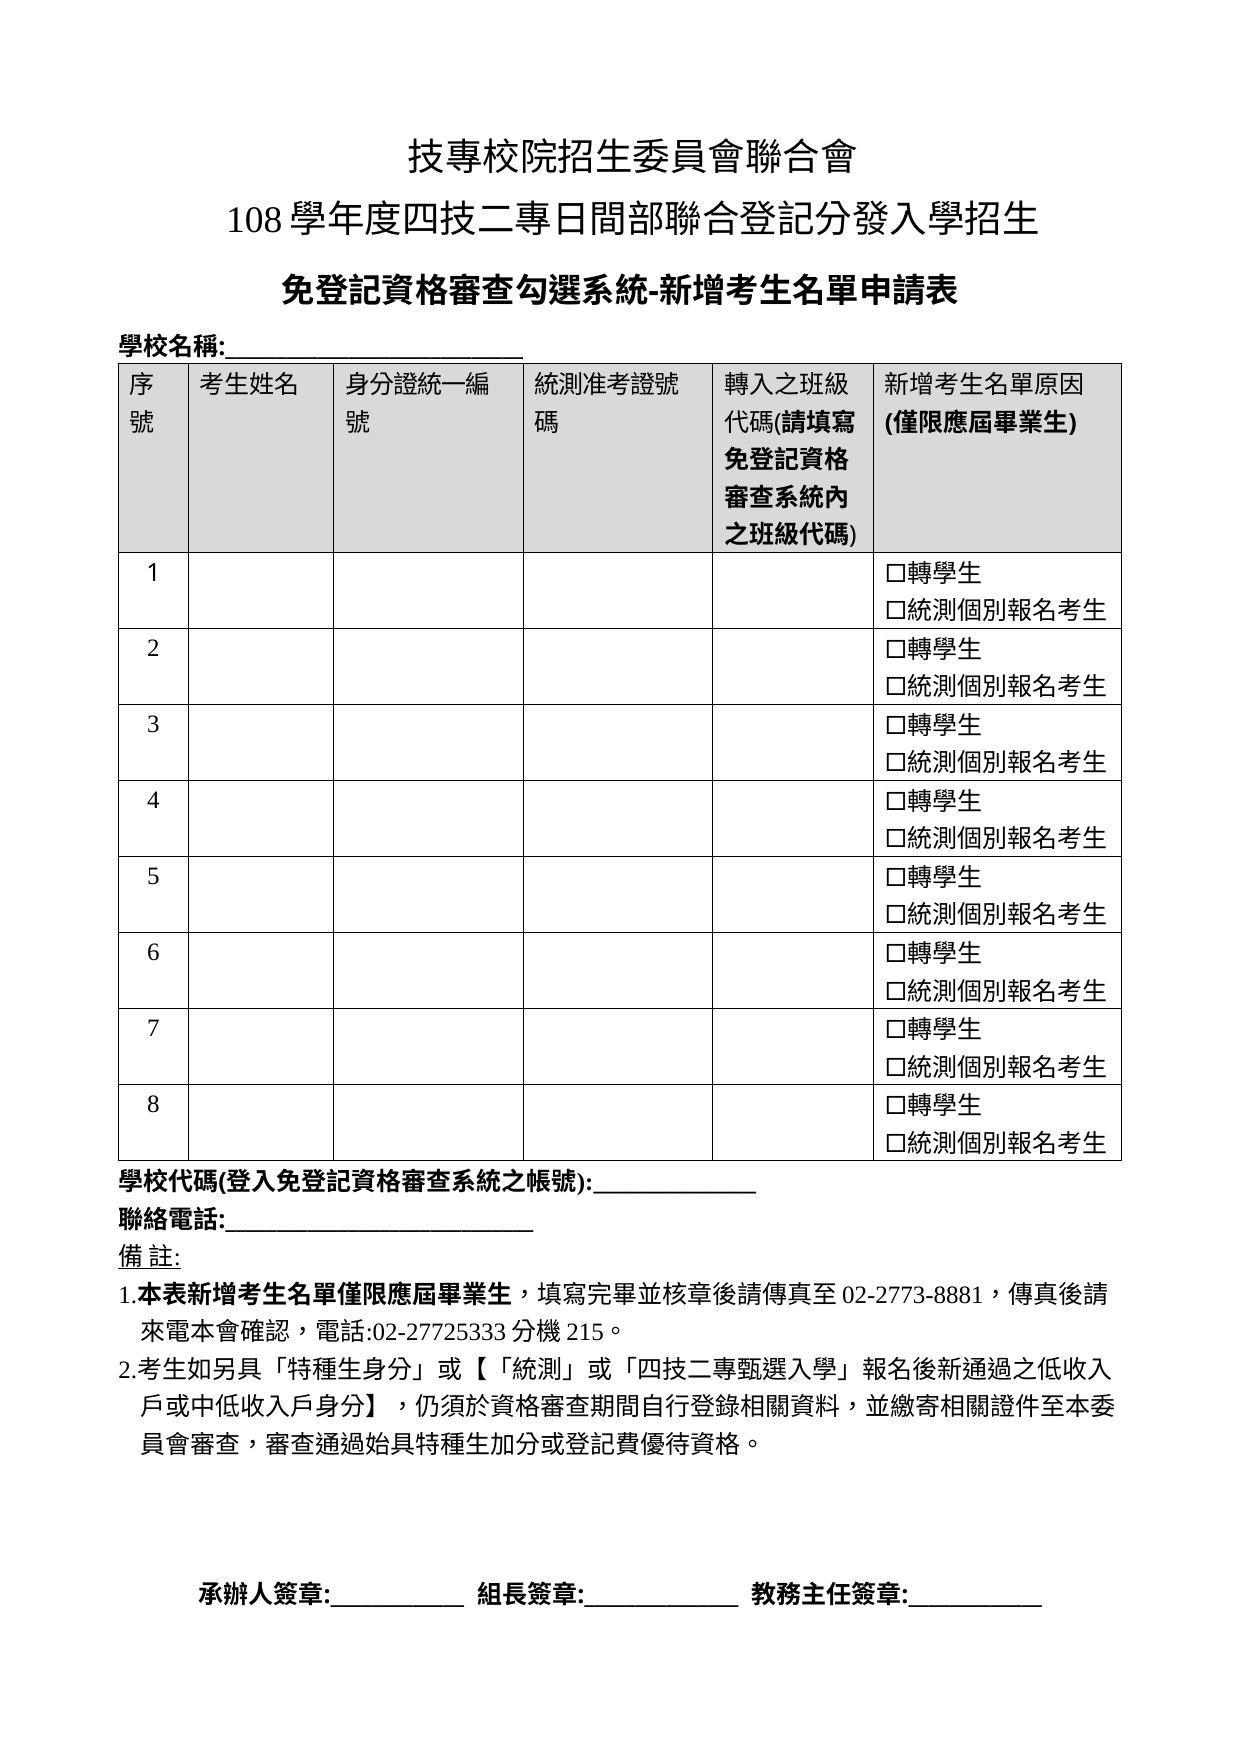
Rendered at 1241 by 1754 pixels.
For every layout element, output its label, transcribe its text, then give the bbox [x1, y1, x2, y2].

table_cell 4 [119, 781, 188, 856]
table_cell [334, 1085, 523, 1160]
table_cell 轉學生 統測個別報名考生 [874, 1085, 1121, 1160]
table_cell [713, 933, 873, 1008]
table_cell [334, 781, 523, 856]
table_cell 轉學生 統測個別報名考生 [874, 629, 1121, 704]
table_cell [334, 1009, 523, 1084]
text 1.本表新增考生名單僅限應屆畢業生，填寫完畢並核章後請傳真至02-2773-8881，傳真後請來電本會確認，電話:02-27725333分機215。 [118, 1273, 1122, 1348]
table_cell 轉學生 統測個別報名考生 [874, 553, 1121, 628]
table_cell [189, 553, 333, 628]
table_cell [189, 857, 333, 932]
text 學校代碼(登入免登記資格審查系統之帳號):_____________ [118, 1161, 1122, 1198]
table_cell [524, 629, 712, 704]
table_cell [189, 933, 333, 1008]
table_cell [524, 857, 712, 932]
table_cell 5 [119, 857, 188, 932]
table_cell [189, 1009, 333, 1084]
table_cell [713, 553, 873, 628]
table_cell [713, 857, 873, 932]
table_cell [189, 1085, 333, 1160]
table_cell [524, 1085, 712, 1160]
table_header 統測准考證號碼 [524, 364, 712, 552]
table_cell [189, 629, 333, 704]
table_cell 1 [119, 553, 188, 628]
table_cell [713, 629, 873, 704]
text 技專校院招生委員會聯合會 [143, 127, 1122, 181]
table_cell [713, 705, 873, 780]
table_cell [713, 1085, 873, 1160]
table_cell [189, 781, 333, 856]
text 承辦人簽章:_____________ 組長簽章:_______________ 教務主任簽章:_____________ [118, 1573, 1122, 1611]
text 備 註: [118, 1236, 1122, 1273]
table_cell 轉學生 統測個別報名考生 [874, 781, 1121, 856]
table_cell [713, 1009, 873, 1084]
table_cell [334, 629, 523, 704]
table_cell 6 [119, 933, 188, 1008]
table_cell [189, 705, 333, 780]
table_cell [334, 857, 523, 932]
text 學校名稱:_____________________________ [118, 326, 1122, 363]
table_cell [524, 705, 712, 780]
table_cell [524, 781, 712, 856]
table_cell [334, 553, 523, 628]
table_header 身分證統一編號 [334, 364, 523, 552]
text 2.考生如另具「特種生身分」或【「統測」或「四技二專甄選入學」報名後新通過之低收入戶或中低收入戶身分】，仍須於資格審查期間自行登錄相關資料，並繳寄相關證件至本委員會審查，審查通過始具特種生加分或登記費優待資格。 [118, 1348, 1122, 1461]
table_cell 轉學生 統測個別報名考生 [874, 857, 1121, 932]
table_cell 8 [119, 1085, 188, 1160]
table_cell 2 [119, 629, 188, 704]
table_cell [713, 781, 873, 856]
text 聯絡電話:______________________________ [118, 1198, 1122, 1236]
table_cell [334, 705, 523, 780]
table_cell [524, 1009, 712, 1084]
table_cell 3 [119, 705, 188, 780]
table_cell 轉學生 統測個別報名考生 [874, 705, 1121, 780]
table_header 序號 [119, 364, 188, 552]
text 免登記資格審查勾選系統-新增考生名單申請表 [118, 251, 1122, 326]
table_cell [524, 553, 712, 628]
table_header 考生姓名 [189, 364, 333, 552]
table_cell 轉學生 統測個別報名考生 [874, 1009, 1121, 1084]
table_cell 轉學生 統測個別報名考生 [874, 933, 1121, 1008]
text 108學年度四技二專日間部聯合登記分發入學招生 [143, 189, 1122, 243]
table_cell [524, 933, 712, 1008]
table_header 新增考生名單原因 (僅限應屆畢業生) [874, 364, 1121, 552]
table_cell 7 [119, 1009, 188, 1084]
table_cell [334, 933, 523, 1008]
table_header 轉入之班級代碼(請填寫免登記資格審查系統內之班級代碼) [713, 364, 873, 552]
